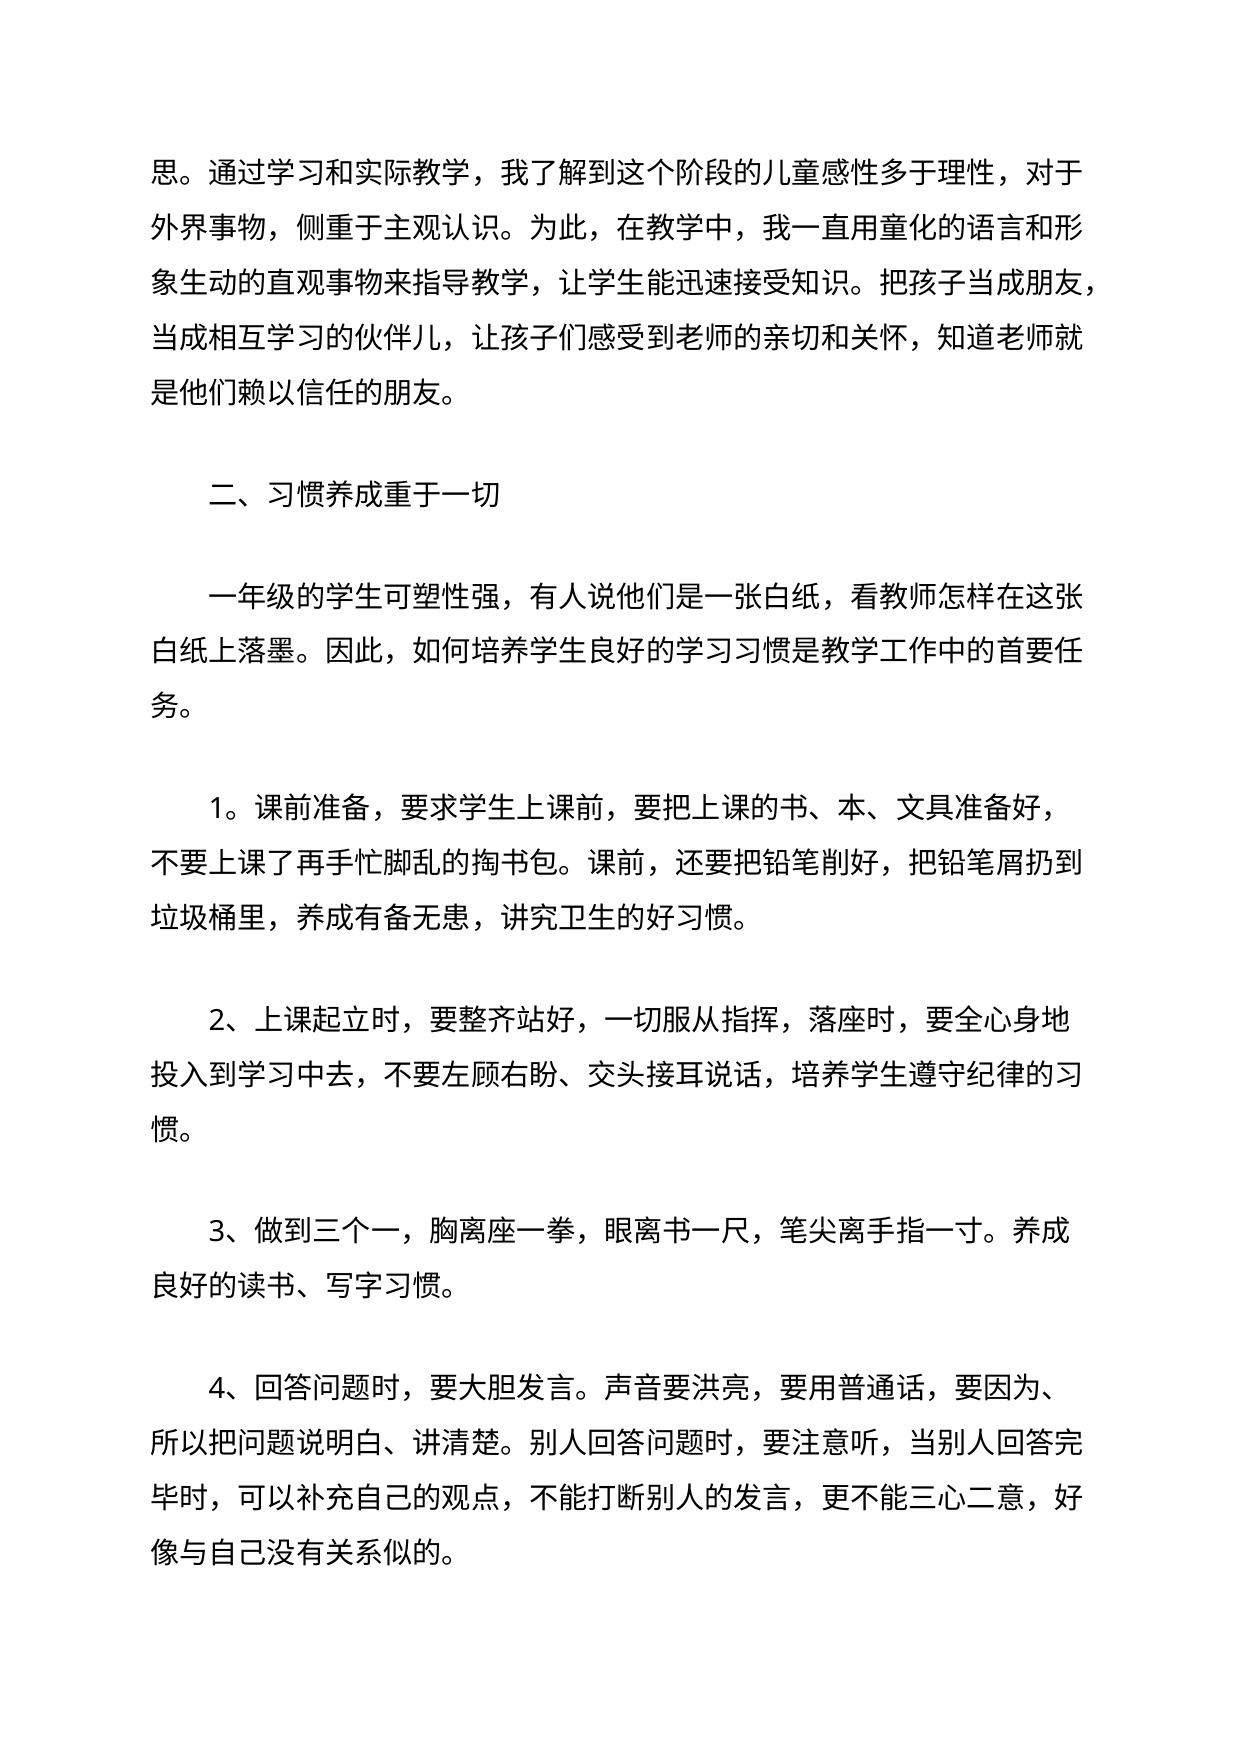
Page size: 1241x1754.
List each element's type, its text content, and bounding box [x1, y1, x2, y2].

text 1。课前准备，要求学生上课前，要把上课的书、本、文具准备好，不要上课了再手忙脚乱的掏书包。课前，还要把铅笔削好，把铅笔屑扔到垃圾桶里，养成有备无患，讲究卫生的好习惯。 [150, 785, 1090, 937]
text 3、做到三个一，胸离座一拳，眼离书一尺，笔尖离手指一寸。养成良好的读书、写字习惯。 [150, 1208, 1090, 1305]
text 2、上课起立时，要整齐站好，一切服从指挥，落座时，要全心身地投入到学习中去，不要左顾右盼、交头接耳说话，培养学生遵守纪律的习惯。 [150, 996, 1090, 1148]
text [150, 150, 1090, 412]
text 一年级的学生可塑性强，有人说他们是一张白纸，看教师怎样在这张白纸上落墨。因此，如何培养学生良好的学习习惯是教学工作中的首要任务。 [150, 573, 1090, 725]
text 二、习惯养成重于一切 [150, 471, 1090, 514]
text 4、回答问题时，要大胆发言。声音要洪亮，要用普通话，要因为、所以把问题说明白、讲清楚。别人回答问题时，要注意听，当别人回答完毕时，可以补充自己的观点，不能打断别人的发言，更不能三心二意，好像与自己没有关系似的。 [150, 1365, 1090, 1572]
